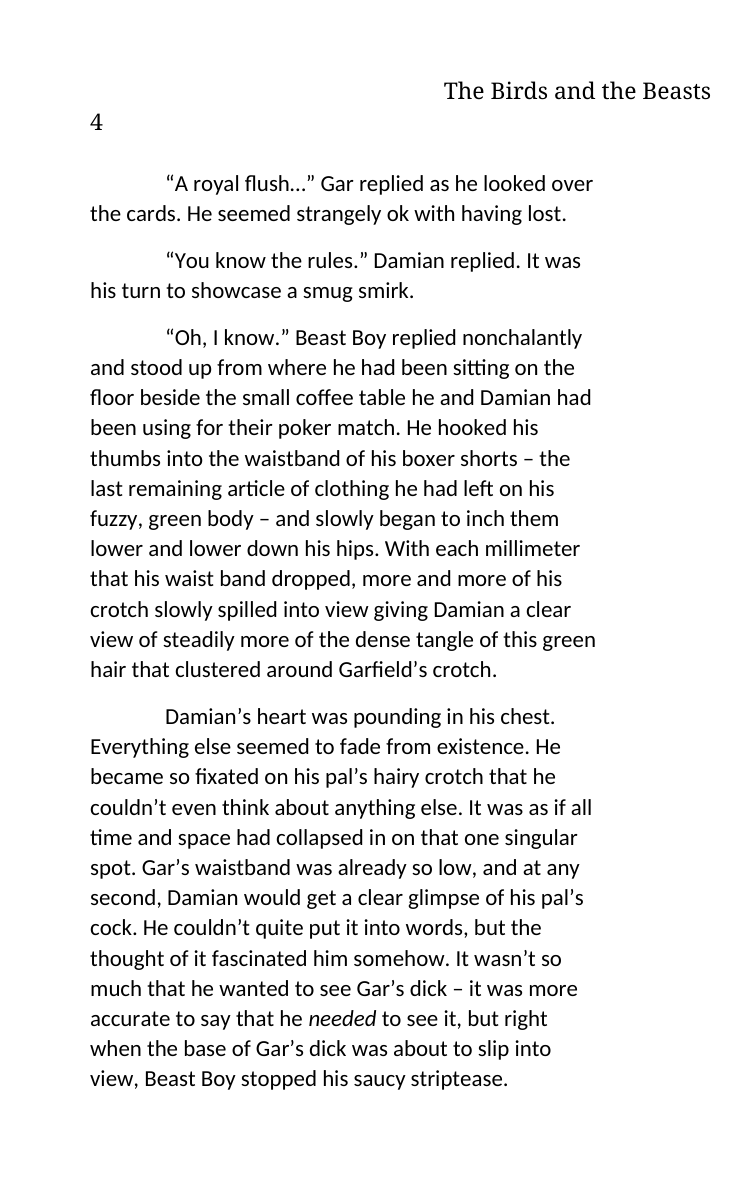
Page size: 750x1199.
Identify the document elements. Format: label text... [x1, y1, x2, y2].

text “A royal flush…” Gar replied as he looked over the cards. He seemed strangely ok with having lost. [90, 169, 604, 227]
text Damian’s heart was pounding in his chest. Everything else seemed to fade from existence. He became so fixated on his pal’s hairy crotch that he couldn’t even think about anything else. It was as if all time and space had collapsed in on that one singular spot. Gar’s waistband was already so low, and at any second, Damian would get a clear glimpse of his pal’s cock. He couldn’t quite put it into words, but the thought of it fascinated him somehow. It wasn’t so much that he wanted to see Gar’s dick – it was more accurate to say that he needed to see it, but right when the base of Gar’s dick was about to slip into view, Beast Boy stopped his saucy striptease. [90, 702, 604, 1093]
text “Oh, I know.” Beast Boy replied nonchalantly and stood up from where he had been sitting on the floor beside the small coffee table he and Damian had been using for their poker match. He hooked his thumbs into the waistband of his boxer shorts – the last remaining article of clothing he had left on his fuzzy, green body – and slowly began to inch them lower and lower down his hips. With each millimeter that his waist band dropped, more and more of his crotch slowly spilled into view giving Damian a clear view of steadily more of the dense tangle of this green hair that clustered around Garfield’s crotch. [90, 323, 604, 683]
text “You know the rules.” Damian replied. It was his turn to showcase a smug smirk. [90, 246, 604, 304]
